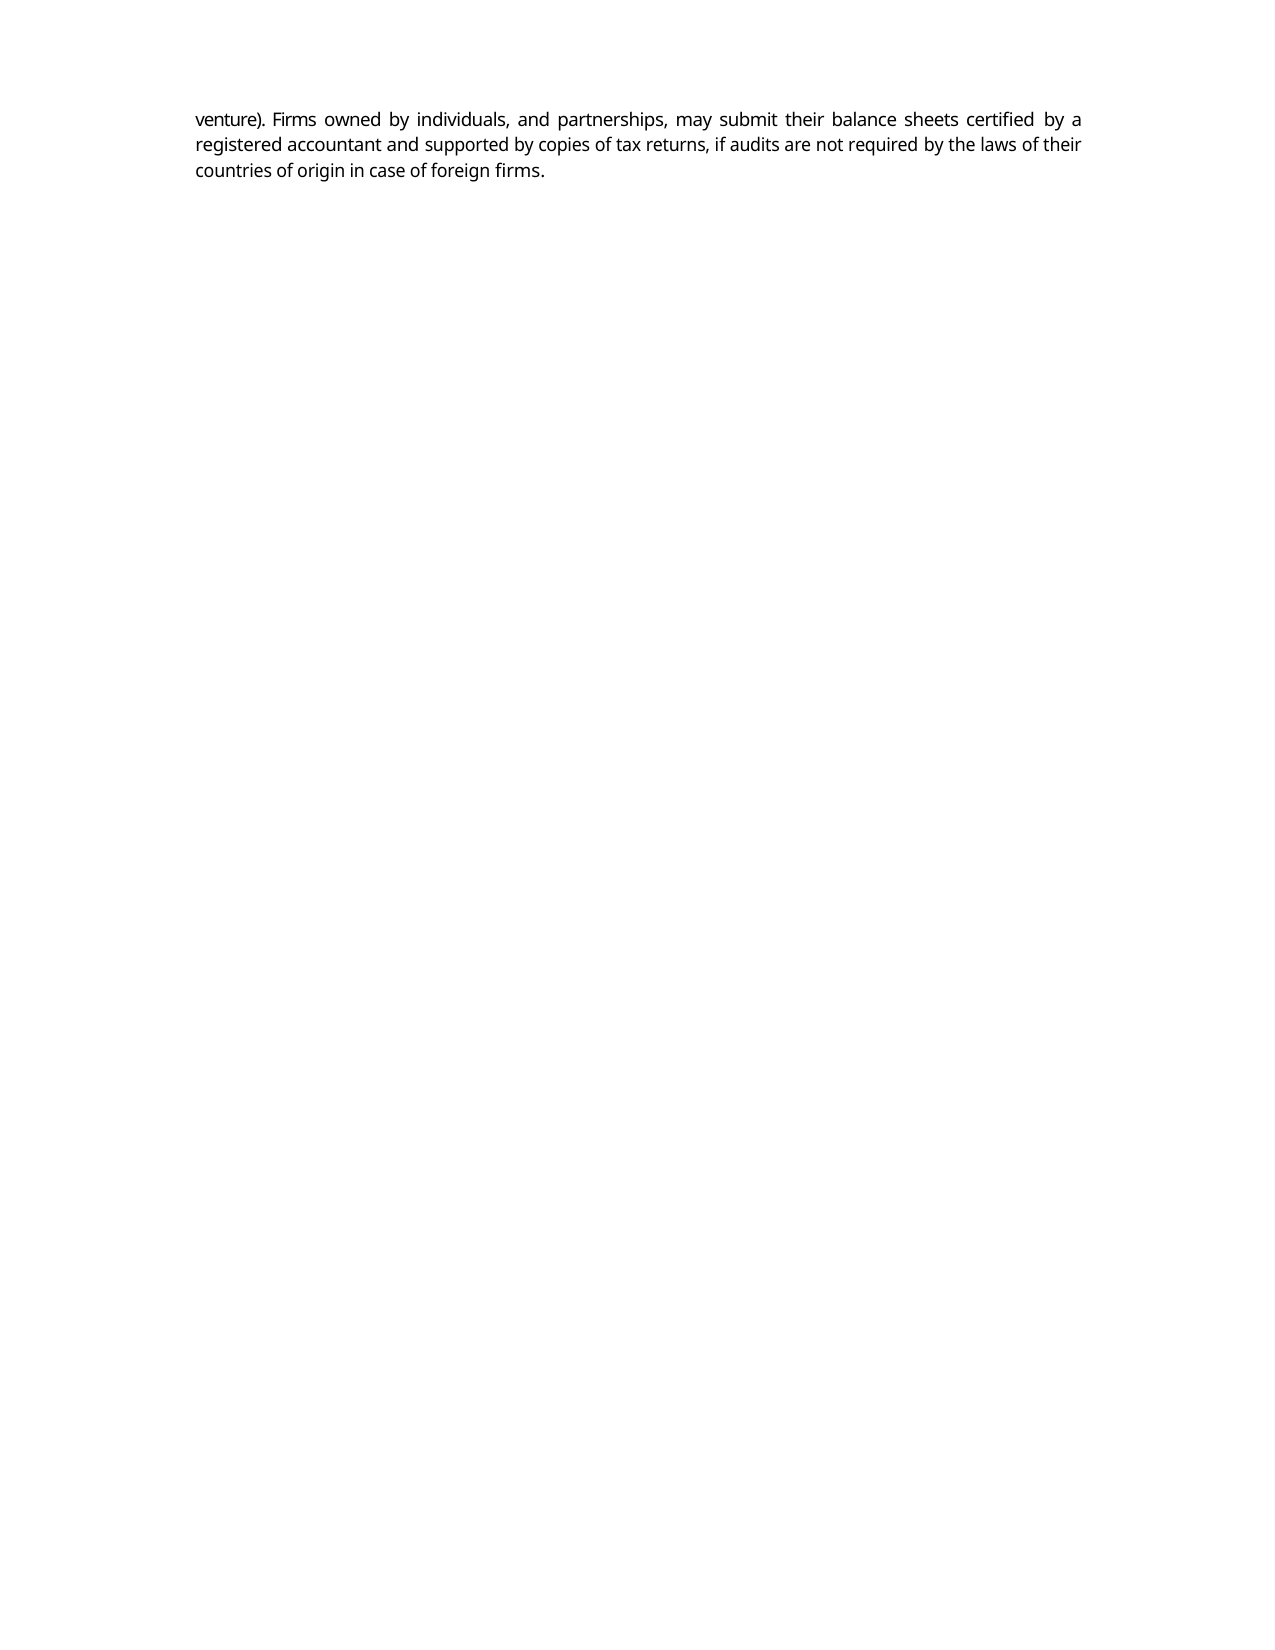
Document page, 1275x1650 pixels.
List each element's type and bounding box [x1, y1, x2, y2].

text [195, 106, 1082, 183]
